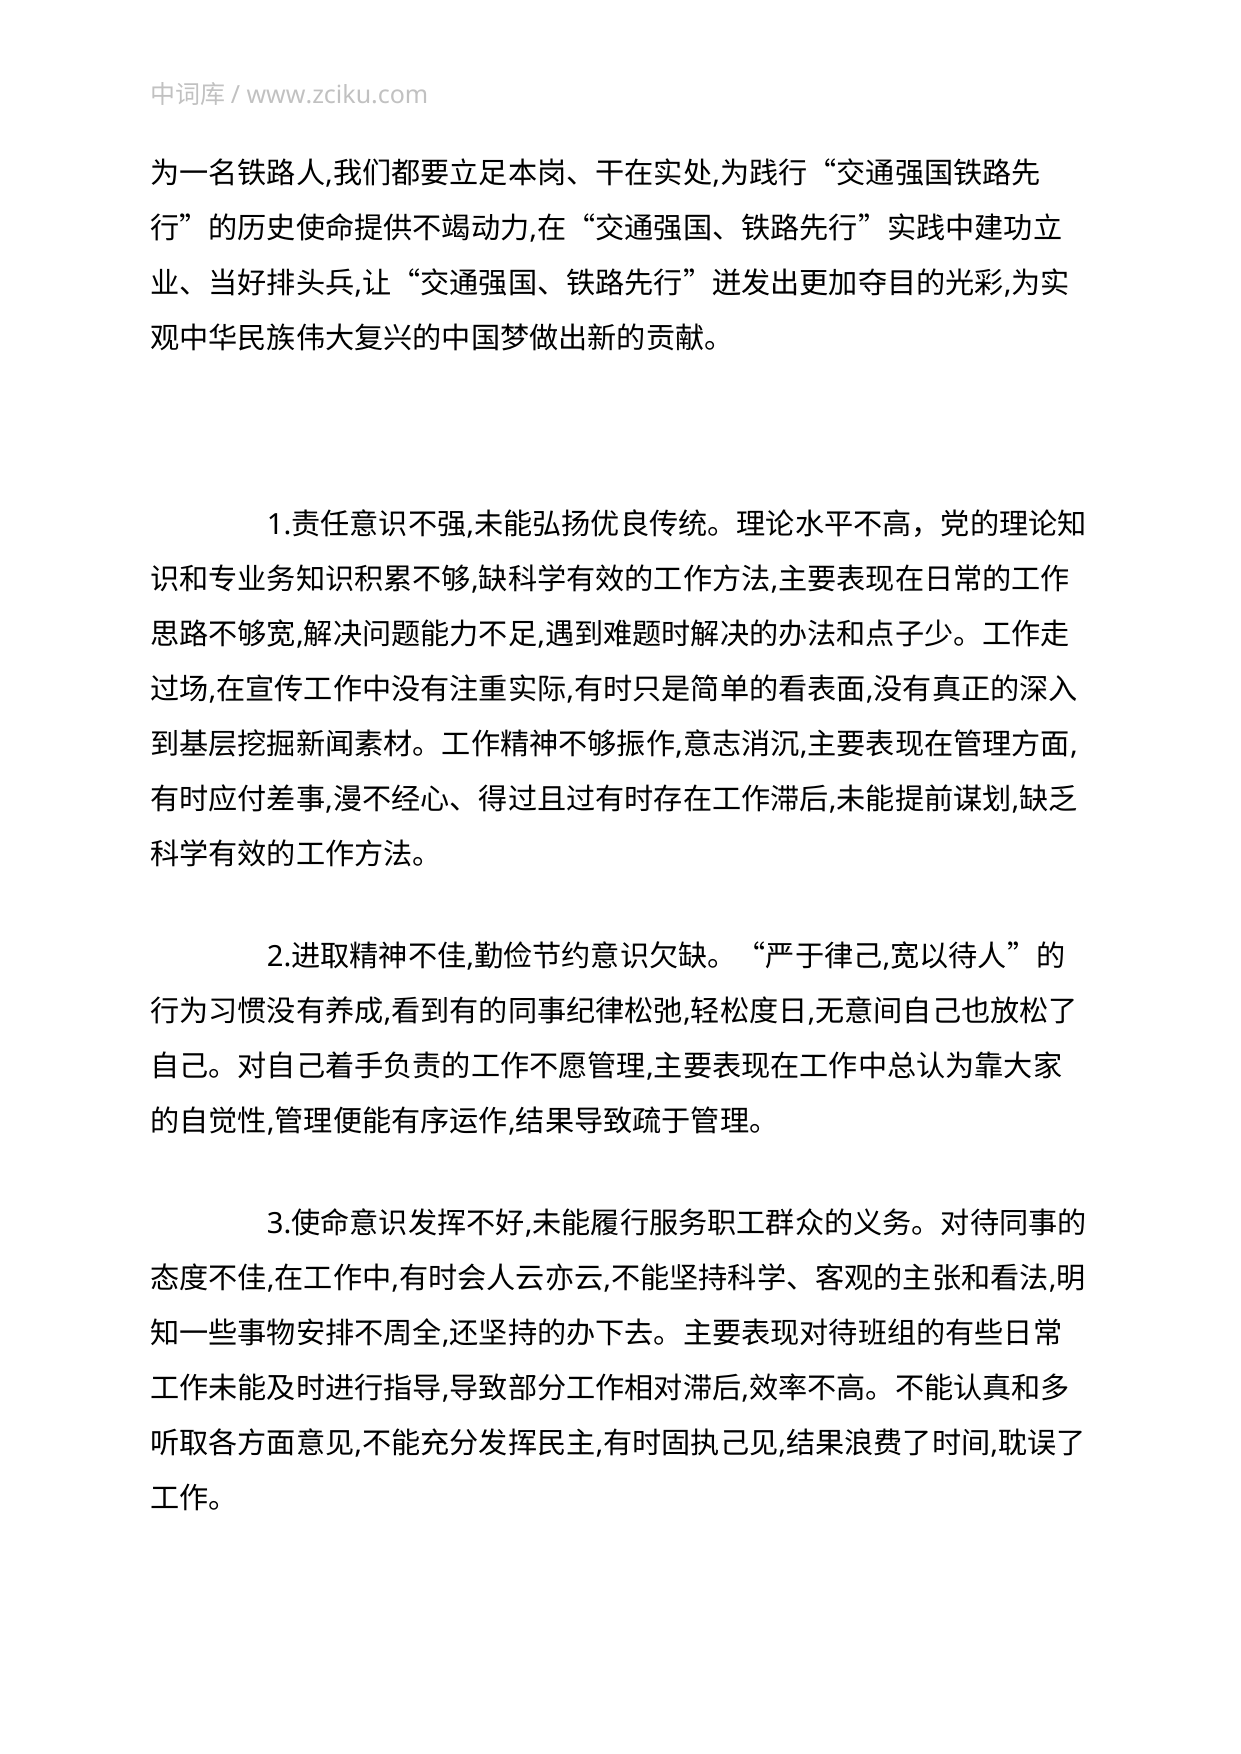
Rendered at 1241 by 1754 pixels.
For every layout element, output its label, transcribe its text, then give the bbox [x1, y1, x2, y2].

text 2.进取精神不佳,勤俭节约意识欠缺。“严于律己,宽以待人”的行为习惯没有养成,看到有的同事纪律松弛,轻松度日,无意间自己也放松了自己。对自己着手负责的工作不愿管理,主要表现在工作中总认为靠大家的自觉性,管理便能有序运作,结果导致疏于管理。 [150, 933, 1090, 1140]
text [150, 150, 1090, 357]
text 3.使命意识发挥不好,未能履行服务职工群众的义务。对待同事的态度不佳,在工作中,有时会人云亦云,不能坚持科学、客观的主张和看法,明知一些事物安排不周全,还坚持的办下去。主要表现对待班组的有些日常工作未能及时进行指导,导致部分工作相对滞后,效率不高。不能认真和多听取各方面意见,不能充分发挥民主,有时固执己见,结果浪费了时间,耽误了工作。 [150, 1200, 1090, 1517]
text 1.责任意识不强,未能弘扬优良传统。理论水平不高，党的理论知识和专业务知识积累不够,缺科学有效的工作方法,主要表现在日常的工作思路不够宽,解决问题能力不足,遇到难题时解决的办法和点子少。工作走过场,在宣传工作中没有注重实际,有时只是简单的看表面,没有真正的深入到基层挖掘新闻素材。工作精神不够振作,意志消沉,主要表现在管理方面,有时应付差事,漫不经心、得过且过有时存在工作滞后,未能提前谋划,缺乏科学有效的工作方法。 [150, 501, 1090, 873]
